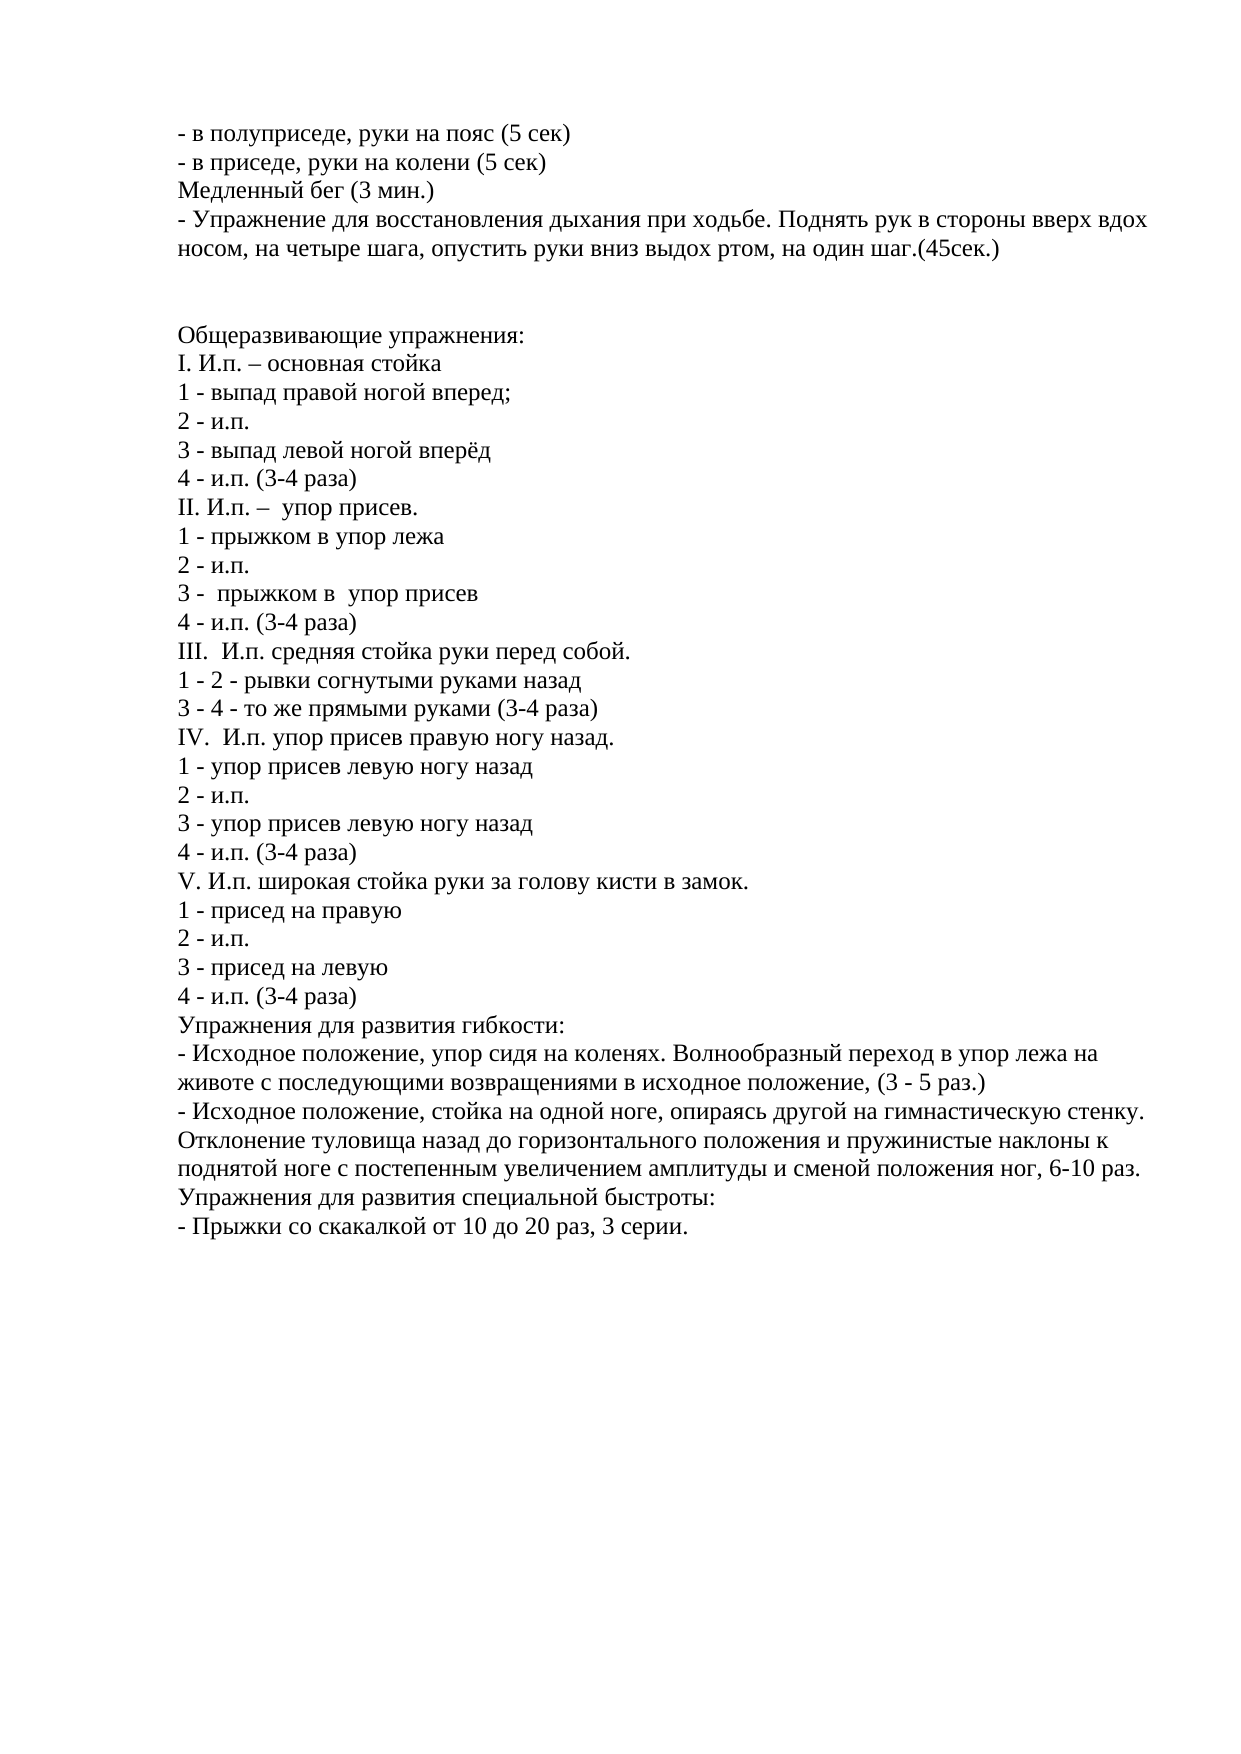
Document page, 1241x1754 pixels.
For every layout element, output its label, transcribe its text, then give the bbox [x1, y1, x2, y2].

text Общеразвивающие упражнения: I. И.п. – основная стойка 1 - выпад правой ногой вперед; 2 - и.п. 3 - выпад левой ногой вперёд 4 - и.п. (3-4 раза) II. И.п. – упор присев. 1 - прыжком в упор лежа 2 - и.п. 3 - прыжком в упор присев 4 - и.п. (3-4 раза) III. И.п. средняя стойка руки перед собой. 1 - 2 - рывки согнутыми руками назад 3 - 4 - то же прямыми руками (3-4 раза) IV. И.п. упор присев правую ногу назад. 1 - упор присев левую ногу назад 2 - и.п. 3 - упор присев левую ногу назад 4 - и.п. (3-4 раза) V. И.п. широкая стойка руки за голову кисти в замок. 1 - присед на правую 2 - и.п. 3 - присед на левую 4 - и.п. (3-4 раза) Упражнения для развития гибкости: - Исходное положение, упор сидя на коленях. Волнообразный переход в упор лежа на животе с последующими возвращениями в исходное положение, (3 - 5 раз.) - Исходное положение, стойка на одной ноге, опираясь другой на гимнастическую стенку. Отклонение туловища назад до горизонтального положения и пружинистые наклоны к поднятой ноге с постепенным увеличением амплитуды и сменой положения ног, 6-10 раз. Упражнения для развития специальной быстроты: - Прыжки со скакалкой от 10 до 20 раз, 3 серии. [177, 291, 1152, 1240]
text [177, 118, 1152, 262]
